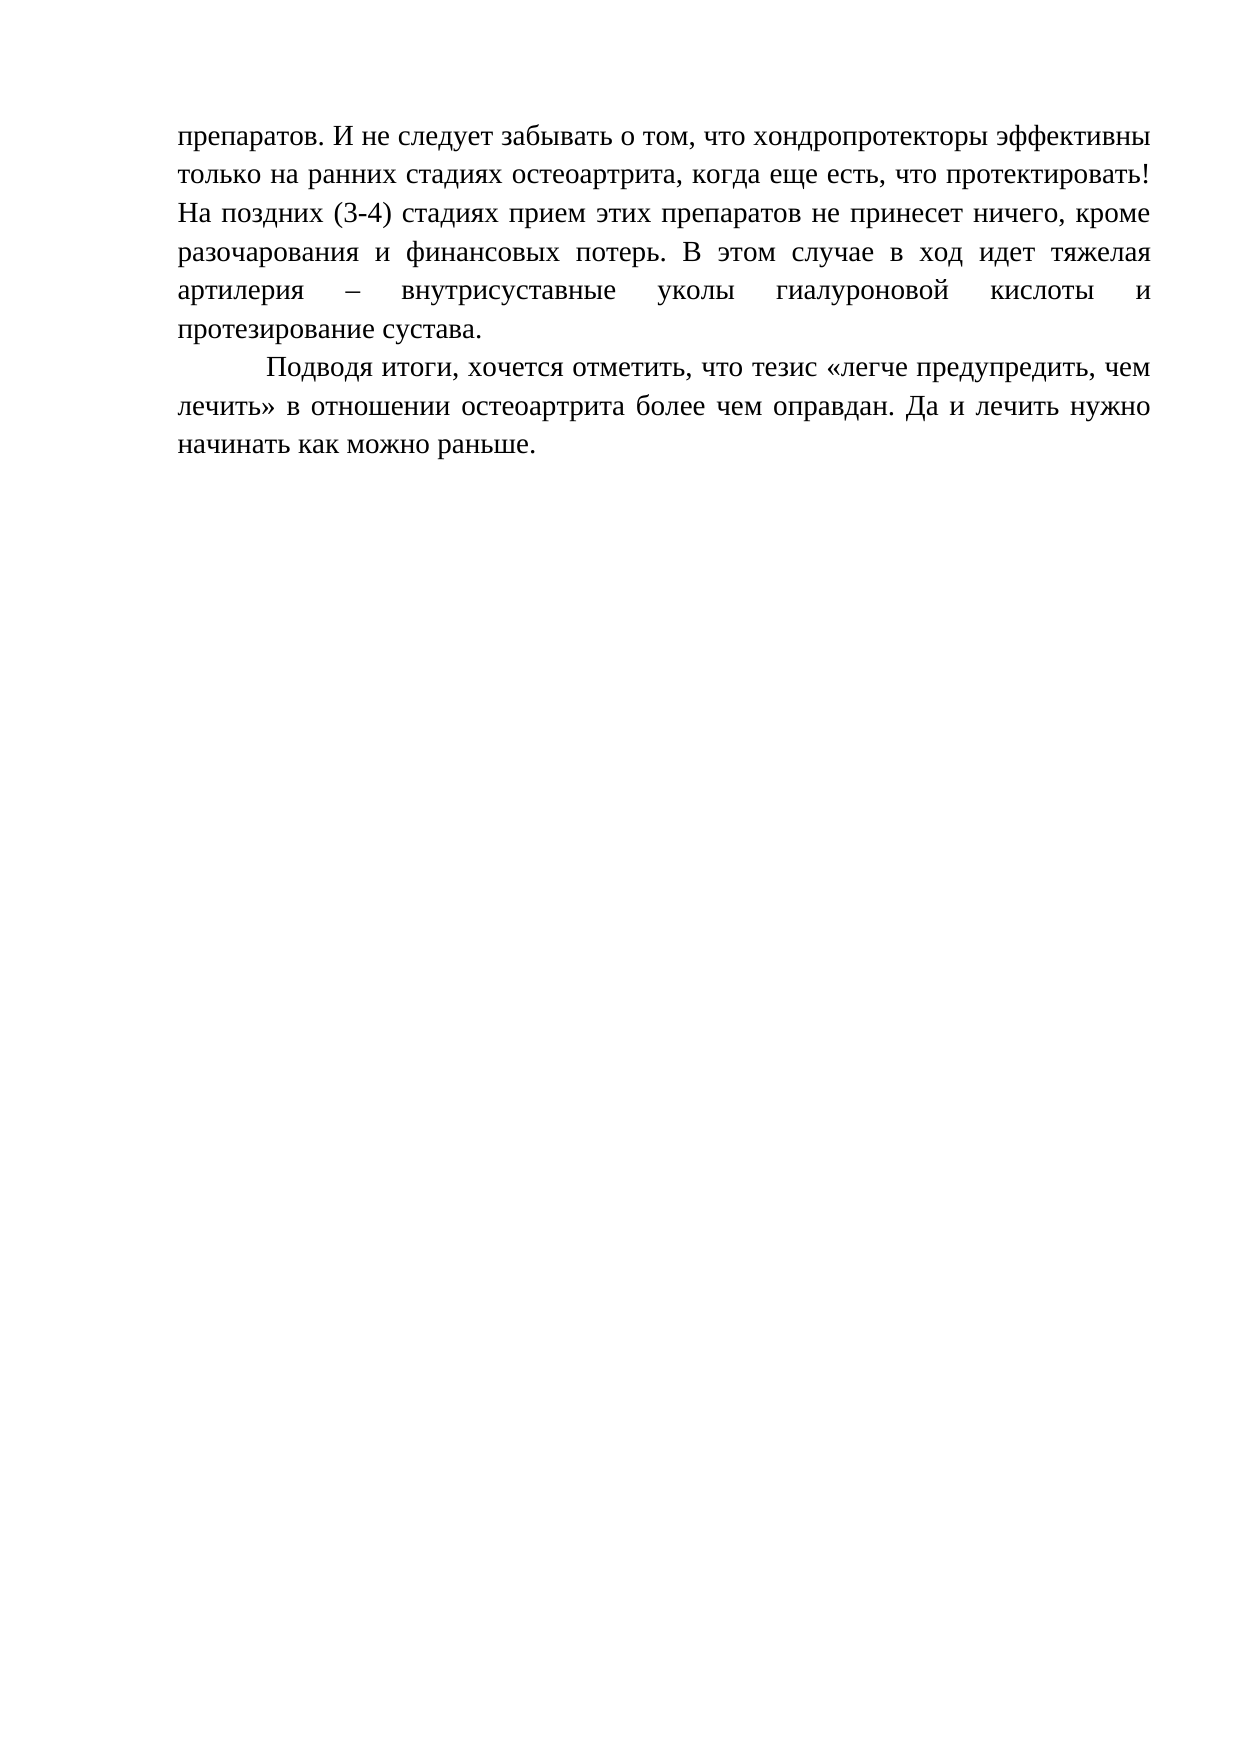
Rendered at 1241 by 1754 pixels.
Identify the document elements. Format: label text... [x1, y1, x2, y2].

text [177, 118, 1152, 344]
text Подводя итоги, хочется отметить, что тезис «легче предупредить, чем лечить» в отношении остеоартрита более чем оправдан. Да и лечить нужно начинать как можно раньше. [177, 349, 1152, 460]
